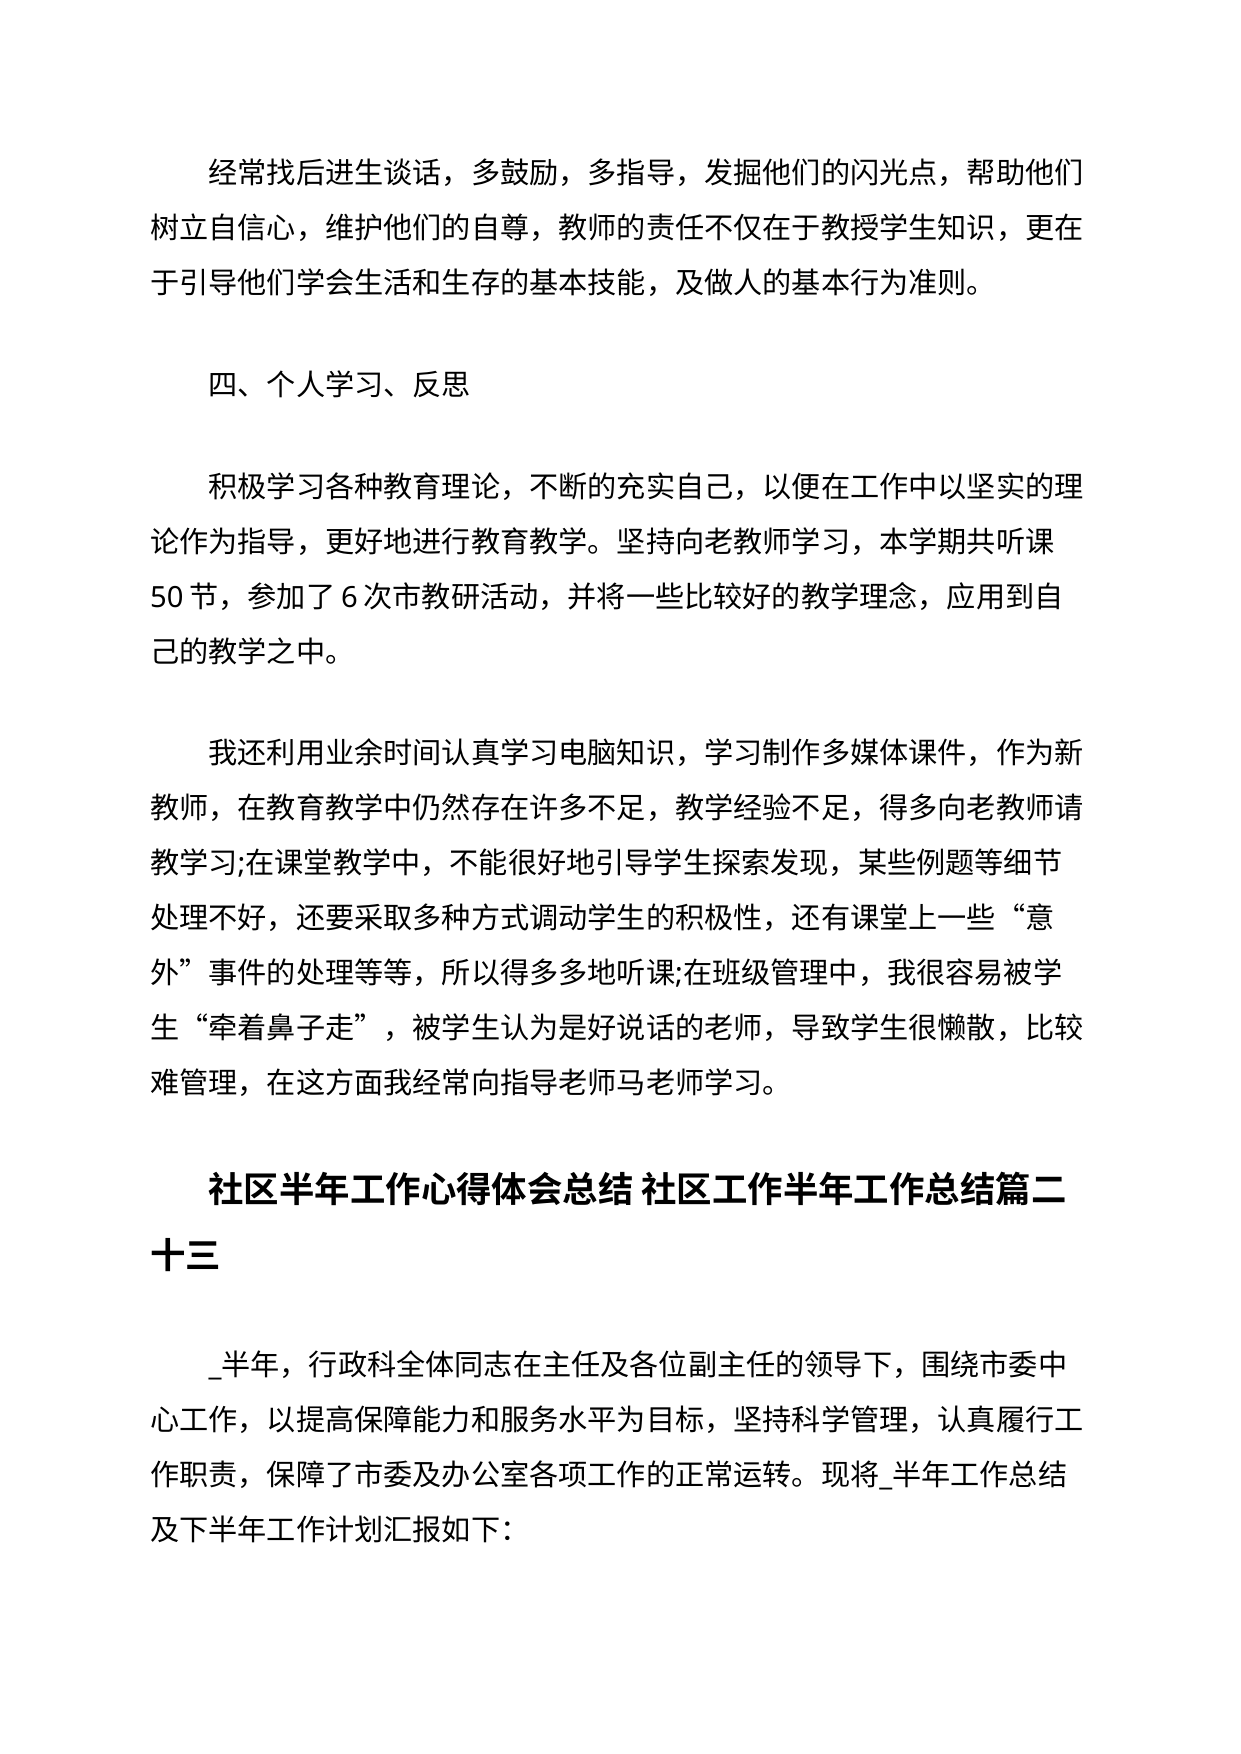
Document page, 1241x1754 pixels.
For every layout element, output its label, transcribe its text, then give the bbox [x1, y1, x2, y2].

text 四、个人学习、反思 [150, 362, 1090, 404]
text 社区半年工作心得体会总结 社区工作半年工作总结篇二十三 [150, 1161, 1090, 1279]
text 我还利用业余时间认真学习电脑知识，学习制作多媒体课件，作为新教师，在教育教学中仍然存在许多不足，教学经验不足，得多向老教师请教学习;在课堂教学中，不能很好地引导学生探索发现，某些例题等细节处理不好，还要采取多种方式调动学生的积极性，还有课堂上一些“意外”事件的处理等等，所以得多多地听课;在班级管理中，我很容易被学生“牵着鼻子走”，被学生认为是好说话的老师，导致学生很懒散，比较难管理，在这方面我经常向指导老师马老师学习。 [150, 730, 1090, 1102]
text _半年，行政科全体同志在主任及各位副主任的领导下，围绕市委中心工作，以提高保障能力和服务水平为目标，坚持科学管理，认真履行工作职责，保障了市委及办公室各项工作的正常运转。现将_半年工作总结及下半年工作计划汇报如下： [150, 1341, 1090, 1548]
text 经常找后进生谈话，多鼓励，多指导，发掘他们的闪光点，帮助他们树立自信心，维护他们的自尊，教师的责任不仅在于教授学生知识，更在于引导他们学会生活和生存的基本技能，及做人的基本行为准则。 [150, 150, 1090, 302]
text 积极学习各种教育理论，不断的充实自己，以便在工作中以坚实的理论作为指导，更好地进行教育教学。坚持向老教师学习，本学期共听课50节，参加了6次市教研活动，并将一些比较好的教学理念，应用到自己的教学之中。 [150, 463, 1090, 670]
